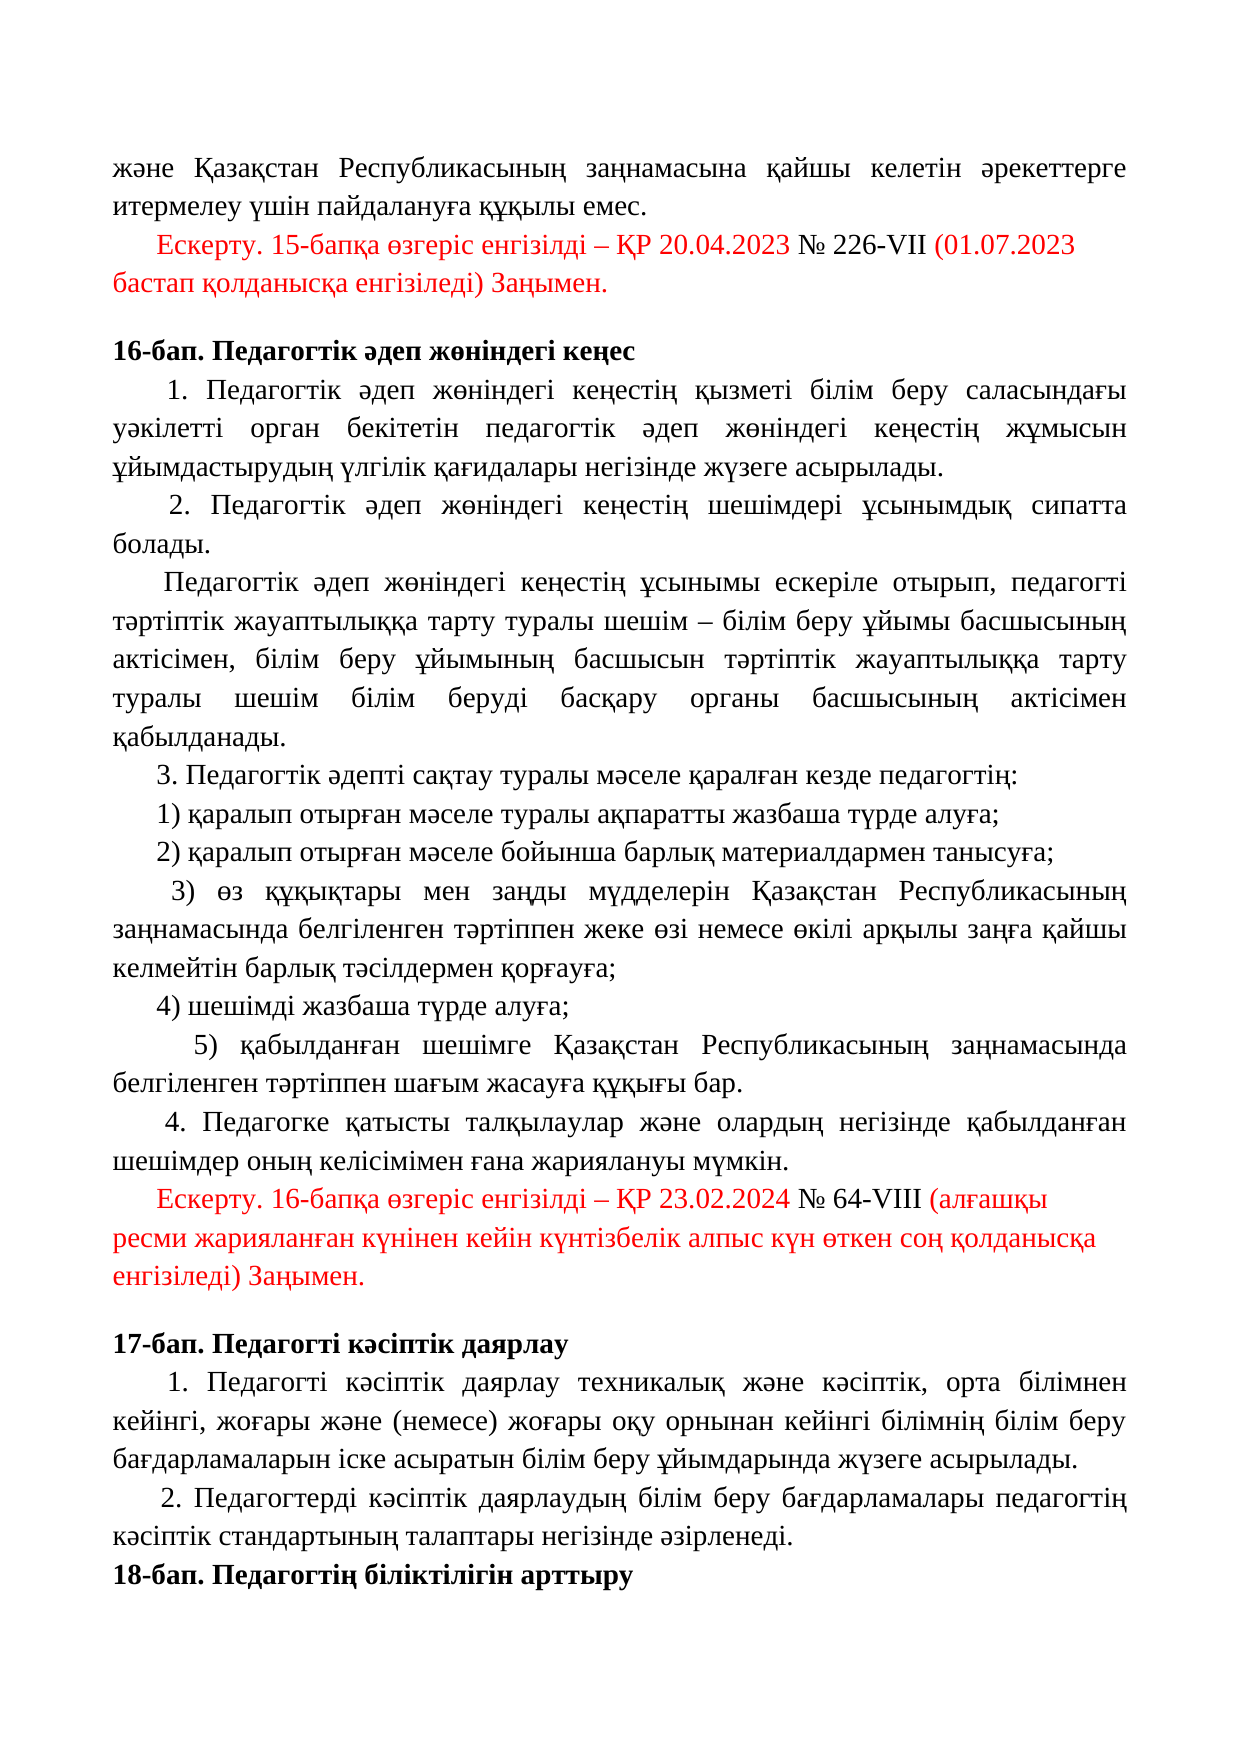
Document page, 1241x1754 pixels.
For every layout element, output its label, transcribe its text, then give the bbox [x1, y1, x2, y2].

text 2) қаралып отырған мәселе бойынша барлық материалдармен танысуға; [112, 834, 1128, 868]
text 5) қабылданған шешімге Қазақстан Республикасының заңнамасында белгіленген тәртіппен шағым жасауға құқығы бар. [112, 1027, 1128, 1099]
text 3. Педагогтік әдепті сақтау туралы мәселе қаралған кезде педагогтің: [112, 757, 1128, 791]
text 4) шешімді жазбаша түрде алуға; [112, 988, 1128, 1022]
text Педагогтік әдеп жөніндегі кеңестің ұсынымы ескеріле отырып, педагогті тәртіптік жауаптылыққа тарту туралы шешім – білім беру ұйымы басшысының актісімен, білім беру ұйымының басшысын тәртіптік жауаптылыққа тарту туралы шешім білім беруді басқару органы басшысының актісімен қабылданады. [112, 564, 1128, 752]
text Ескерту. 15-бапқа өзгеріс енгізілді – ҚР 20.04.2023 № 226-VII (01.07.2023 бастап қолданысқа енгізіледі) Заңымен. [112, 227, 1128, 329]
text 17-бап. Педагогті кәсіптік даярлау [112, 1326, 1128, 1359]
text 1) қаралып отырған мәселе туралы ақпаратты жазбаша түрде алуға; [112, 796, 1128, 829]
text 3) өз құқықтары мен заңды мүдделерін Қазақстан Республикасының заңнамасында белгіленген тәртіппен жеке өзі немесе өкілі арқылы заңға қайшы келмейтін барлық тәсілдермен қорғауға; [112, 873, 1128, 983]
text Ескерту. 16-бапқа өзгеріс енгізілді – ҚР 23.02.2024 № 64-VIII (алғашқы ресми жарияланған күнінен кейін күнтізбелік алпыс күн өткен соң қолданысқа енгізіледі) Заңымен. [112, 1181, 1128, 1322]
text 4. Педагогке қатысты талқылаулар және олардың негізінде қабылданған шешімдер оның келісімімен ғана жариялануы мүмкін. [112, 1104, 1128, 1176]
text 2. Педагогтік әдеп жөніндегі кеңестің шешімдері ұсынымдық сипатта болады. [112, 487, 1128, 559]
text 1. Педагогтік әдеп жөніндегі кеңестің қызметі білім беру саласындағы уәкілетті орган бекітетін педагогтік әдеп жөніндегі кеңестің жұмысын ұйымдастырудың үлгілік қағидалары негізінде жүзеге асырылады. [112, 372, 1128, 482]
text 1. Педагогті кәсіптік даярлау техникалық және кәсіптік, орта білімнен кейінгі, жоғары және (немесе) жоғары оқу орнынан кейінгі білімнің білім беру бағдарламаларын іске асыратын білім беру ұйымдарында жүзеге асырылады. [112, 1364, 1128, 1475]
text 2. Педагогтерді кәсіптік даярлаудың білім беру бағдарламалары педагогтің кәсіптік стандартының талаптары негізінде әзірленеді. [112, 1480, 1128, 1552]
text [112, 150, 1128, 222]
text 18-бап. Педагогтің біліктілігін арттыру [112, 1557, 1128, 1591]
text 16-бап. Педагогтік әдеп жөніндегі кеңес [112, 333, 1128, 367]
